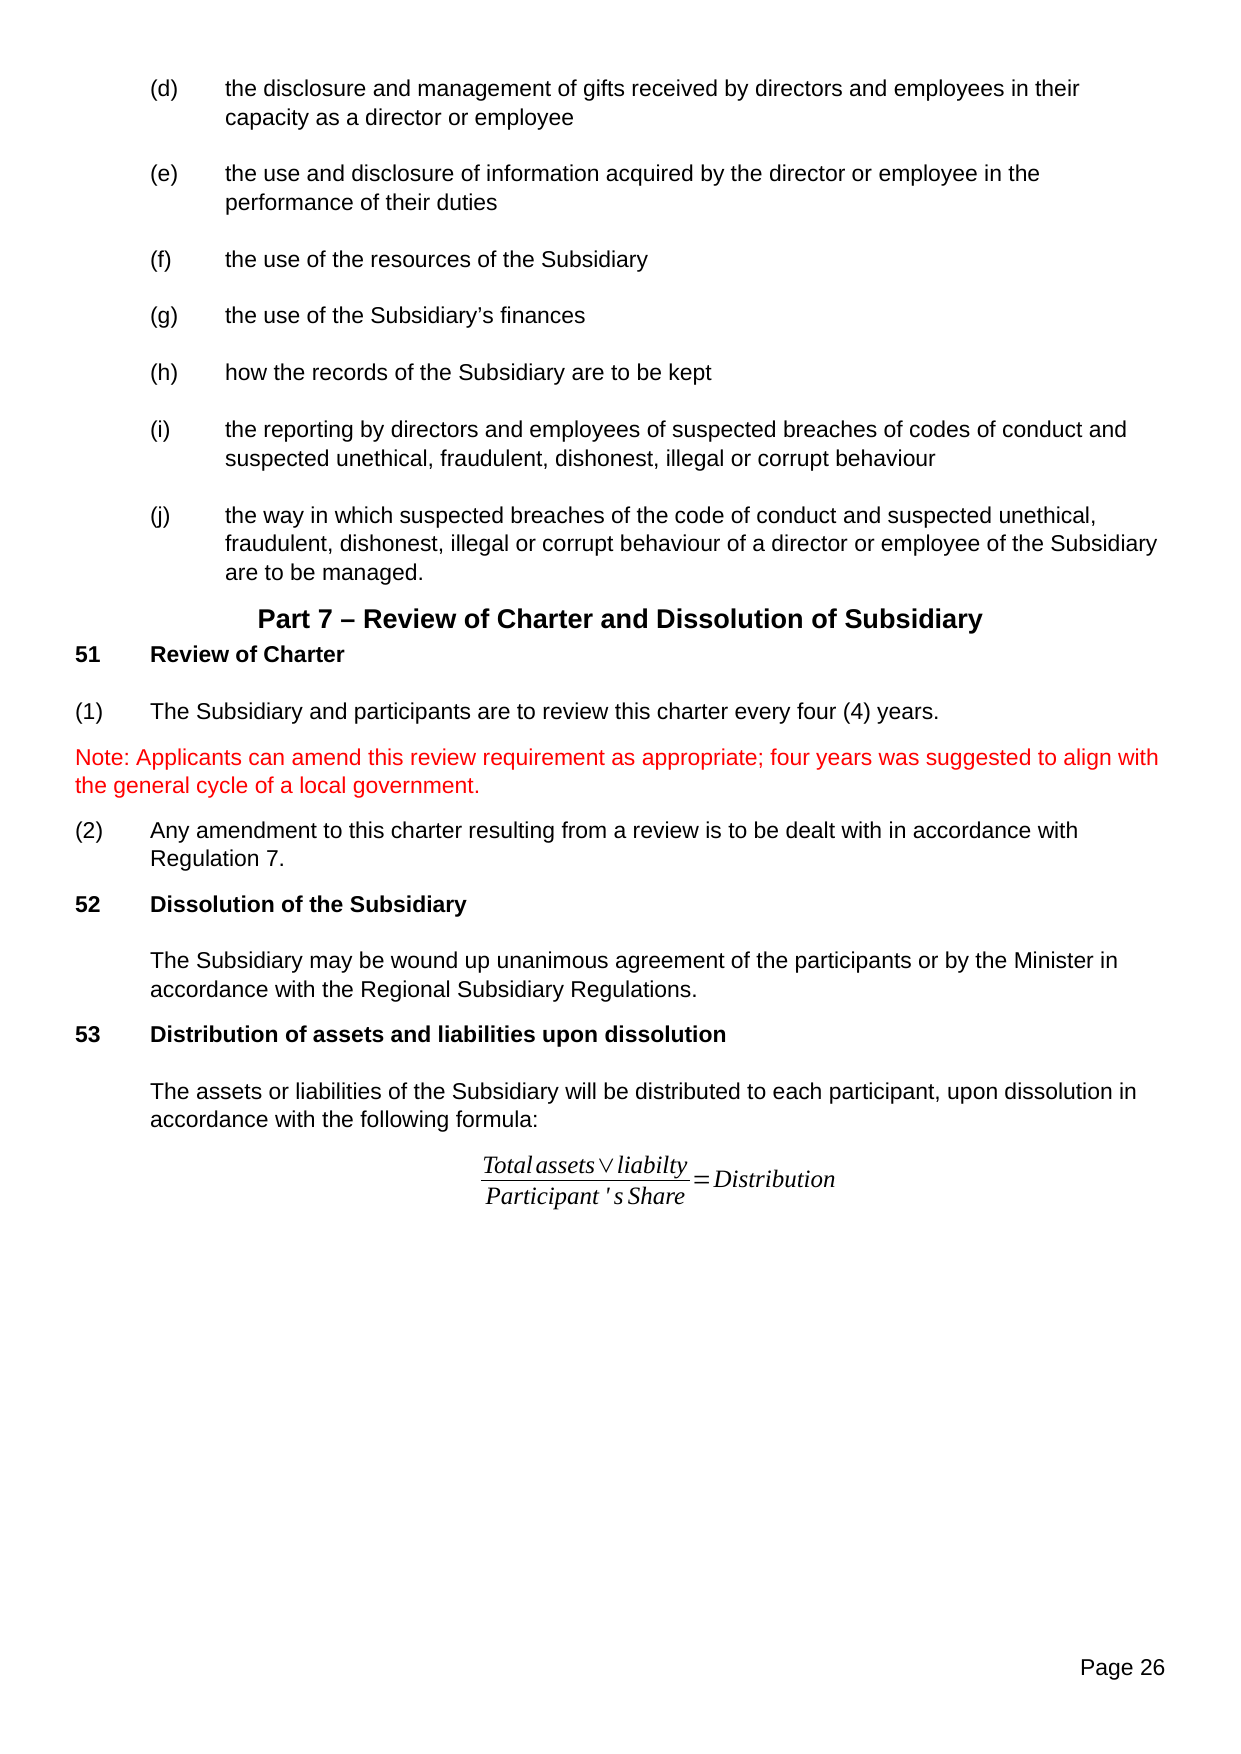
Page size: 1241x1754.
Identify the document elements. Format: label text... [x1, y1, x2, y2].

text The assets or liabilities of the Subsidiary will be distributed to each participant, upon dissolution in accordance with the following formula: [150, 1049, 1165, 1133]
subtitle Distribution of assets and liabilities upon dissolution [75, 1021, 1165, 1047]
list the disclosure and management of gifts received by directors and employees in their capacity as a director or employee [150, 75, 1165, 130]
text Note: Applicants can amend this review requirement as appropriate; four years was suggested to align with the general cycle of a local government. [75, 743, 1165, 798]
list how the records of the Subsidiary are to be kept [150, 359, 1165, 386]
list the reporting by directors and employees of suspected breaches of codes of conduct and suspected unethical, fraudulent, dishonest, illegal or corrupt behaviour [150, 416, 1165, 471]
subtitle Dissolution of the Subsidiary [75, 891, 1165, 945]
list the use of the resources of the Subsidiary [150, 246, 1165, 272]
list the way in which suspected breaches of the code of conduct and suspected unethical, fraudulent, dishonest, illegal or corrupt behaviour of a director or employee of the Subsidiary are to be managed. [150, 502, 1165, 585]
subtitle Review of Charter [75, 641, 1165, 696]
list the use of the Subsidiary’s finances [150, 302, 1165, 329]
list the use and disclosure of information acquired by the director or employee in the performance of their duties [150, 160, 1165, 215]
subtitle Part 7 – Review of Charter and Dissolution of Subsidiary [75, 603, 1165, 635]
list Any amendment to this charter resulting from a review is to be dealt with in accordance with Regulation 7. [75, 817, 1165, 872]
list The Subsidiary and participants are to review this charter every four (4) years. [75, 698, 1165, 725]
text The Subsidiary may be wound up unanimous agreement of the participants or by the Minister in accordance with the Regional Subsidiary Regulations. [150, 947, 1165, 1002]
